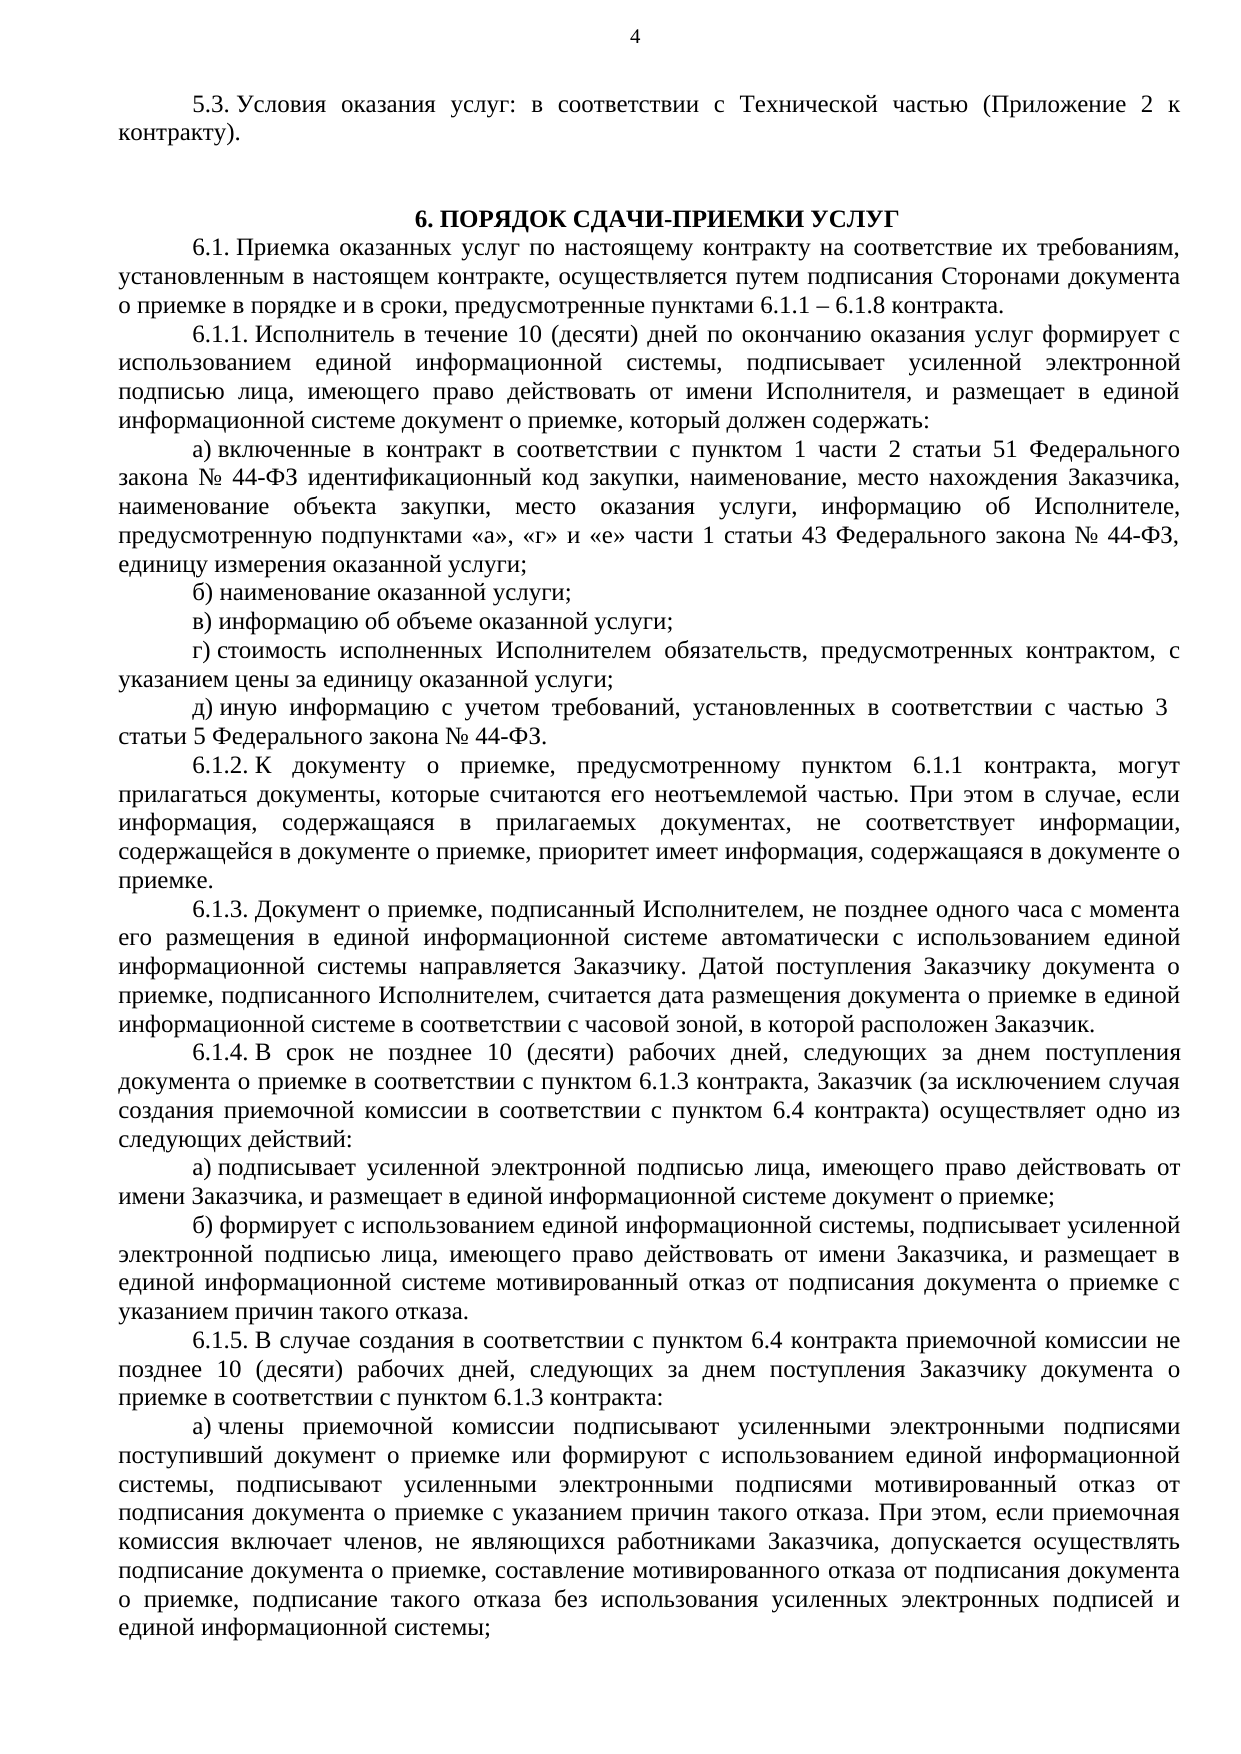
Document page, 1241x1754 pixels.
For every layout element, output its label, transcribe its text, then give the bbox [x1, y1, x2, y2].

text а) подписывает усиленной электронной подписью лица, имеющего право действовать от имени Заказчика, и размещает в единой информационной системе документ о приемке; [118, 1152, 1181, 1210]
text а) включенные в контракт в соответствии с пунктом 1 части 2 статьи 51 Федерального закона № 44-ФЗ идентификационный код закупки, наименование, место нахождения Заказчика, наименование объекта закупки, место оказания услуги, информацию об Исполнителе, предусмотренную подпунктами «а», «г» и «е» части 1 статьи 43 Федерального закона № 44-ФЗ, единицу измерения оказанной услуги; [118, 434, 1181, 577]
text а) члены приемочной комиссии подписывают усиленными электронными подписями поступивший документ о приемке или формируют с использованием единой информационной системы, подписывают усиленными электронными подписями мотивированный отказ от подписания документа о приемке с указанием причин такого отказа. При этом, если приемочная комиссия включает членов, не являющихся работниками Заказчика, допускается осуществлять подписание документа о приемке, составление мотивированного отказа от подписания документа о приемке, подписание такого отказа без использования усиленных электронных подписей и единой информационной системы; [118, 1411, 1181, 1641]
text 6.1. Приемка оказанных услуг по настоящему контракту на соответствие их требованиям, установленным в настоящем контракте, осуществляется путем подписания Сторонами документа о приемке в порядке и в сроки, предусмотренные пунктами 6.1.1 – 6.1.8 контракта. [118, 232, 1181, 319]
text 6.1.2. К документу о приемке, предусмотренному пунктом 6.1.1 контракта, могут прилагаться документы, которые считаются его неотъемлемой частью. При этом в случае, если информация, содержащаяся в прилагаемых документах, не соответствует информации, содержащейся в документе о приемке, приоритет имеет информация, содержащаяся в документе о приемке. [118, 750, 1181, 894]
text д) иную информацию с учетом требований, установленных в соответствии с частью 3 статьи 5 Федерального закона № 44-ФЗ. [118, 692, 1181, 750]
text 6.1.3. Документ о приемке, подписанный Исполнителем, не позднее одного часа с момента его размещения в единой информационной системе автоматически с использованием единой информационной системы направляется Заказчику. Датой поступления Заказчику документа о приемке, подписанного Исполнителем, считается дата размещения документа о приемке в единой информационной системе в соответствии с часовой зоной, в которой расположен Заказчик. [118, 894, 1181, 1037]
text г) стоимость исполненных Исполнителем обязательств, предусмотренных контрактом, с указанием цены за единицу оказанной услуги; [118, 635, 1181, 692]
text 5.3. Условия оказания услуг: в соответствии с Технической частью (Приложение 2 к контракту). [118, 89, 1181, 146]
text 6.1.5. В случае создания в соответствии с пунктом 6.4 контракта приемочной комиссии не позднее 10 (десяти) рабочих дней, следующих за днем поступления Заказчику документа о приемке в соответствии с пунктом 6.1.3 контракта: [118, 1325, 1181, 1411]
text в) информацию об объеме оказанной услуги; [118, 606, 1181, 635]
text 6. ПОРЯДОК СДАЧИ-ПРИЕМКИ УСЛУГ [118, 204, 1196, 232]
text 6.1.4. В срок не позднее 10 (десяти) рабочих дней, следующих за днем поступления документа о приемке в соответствии с пунктом 6.1.3 контракта, Заказчик (за исключением случая создания приемочной комиссии в соответствии с пунктом 6.4 контракта) осуществляет одно из следующих действий: [118, 1037, 1181, 1152]
text б) формирует с использованием единой информационной системы, подписывает усиленной электронной подписью лица, имеющего право действовать от имени Заказчика, и размещает в единой информационной системе мотивированный отказ от подписания документа о приемке с указанием причин такого отказа. [118, 1210, 1181, 1325]
text б) наименование оказанной услуги; [118, 577, 1181, 606]
text 6.1.1. Исполнитель в течение 10 (десяти) дней по окончанию оказания услуг формирует с использованием единой информационной системы, подписывает усиленной электронной подписью лица, имеющего право действовать от имени Исполнителя, и размещает в единой информационной системе документ о приемке, который должен содержать: [118, 319, 1181, 434]
